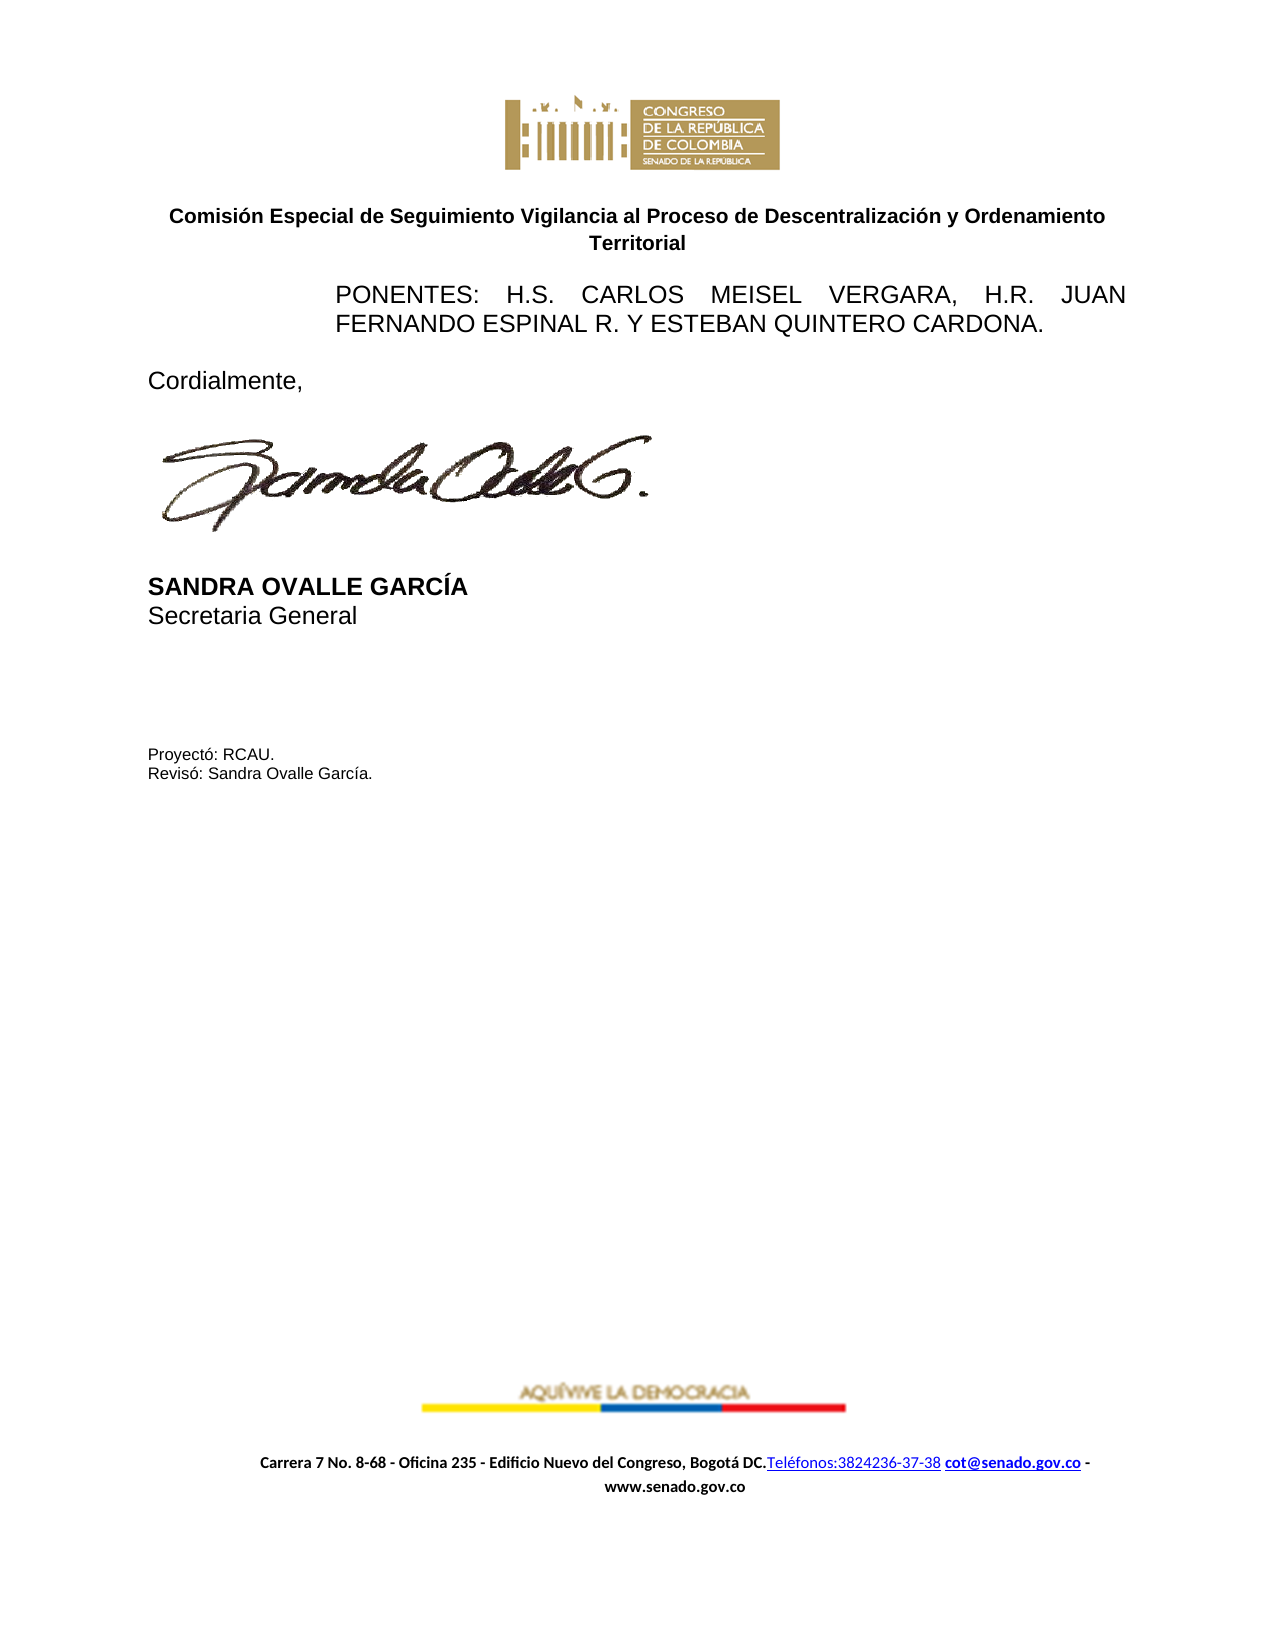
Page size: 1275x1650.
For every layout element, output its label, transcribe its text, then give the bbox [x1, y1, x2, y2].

text Secretaria General [148, 601, 1127, 629]
text Cordialmente, [148, 366, 1127, 395]
picture [147, 423, 668, 544]
text Revisó: Sandra Ovalle García. [148, 764, 1127, 783]
picture [489, 73, 786, 179]
picture [400, 1371, 876, 1428]
text SANDRA OVALLE GARCÍA [148, 572, 1127, 601]
text Proyectó: RCAU. [148, 744, 1127, 764]
